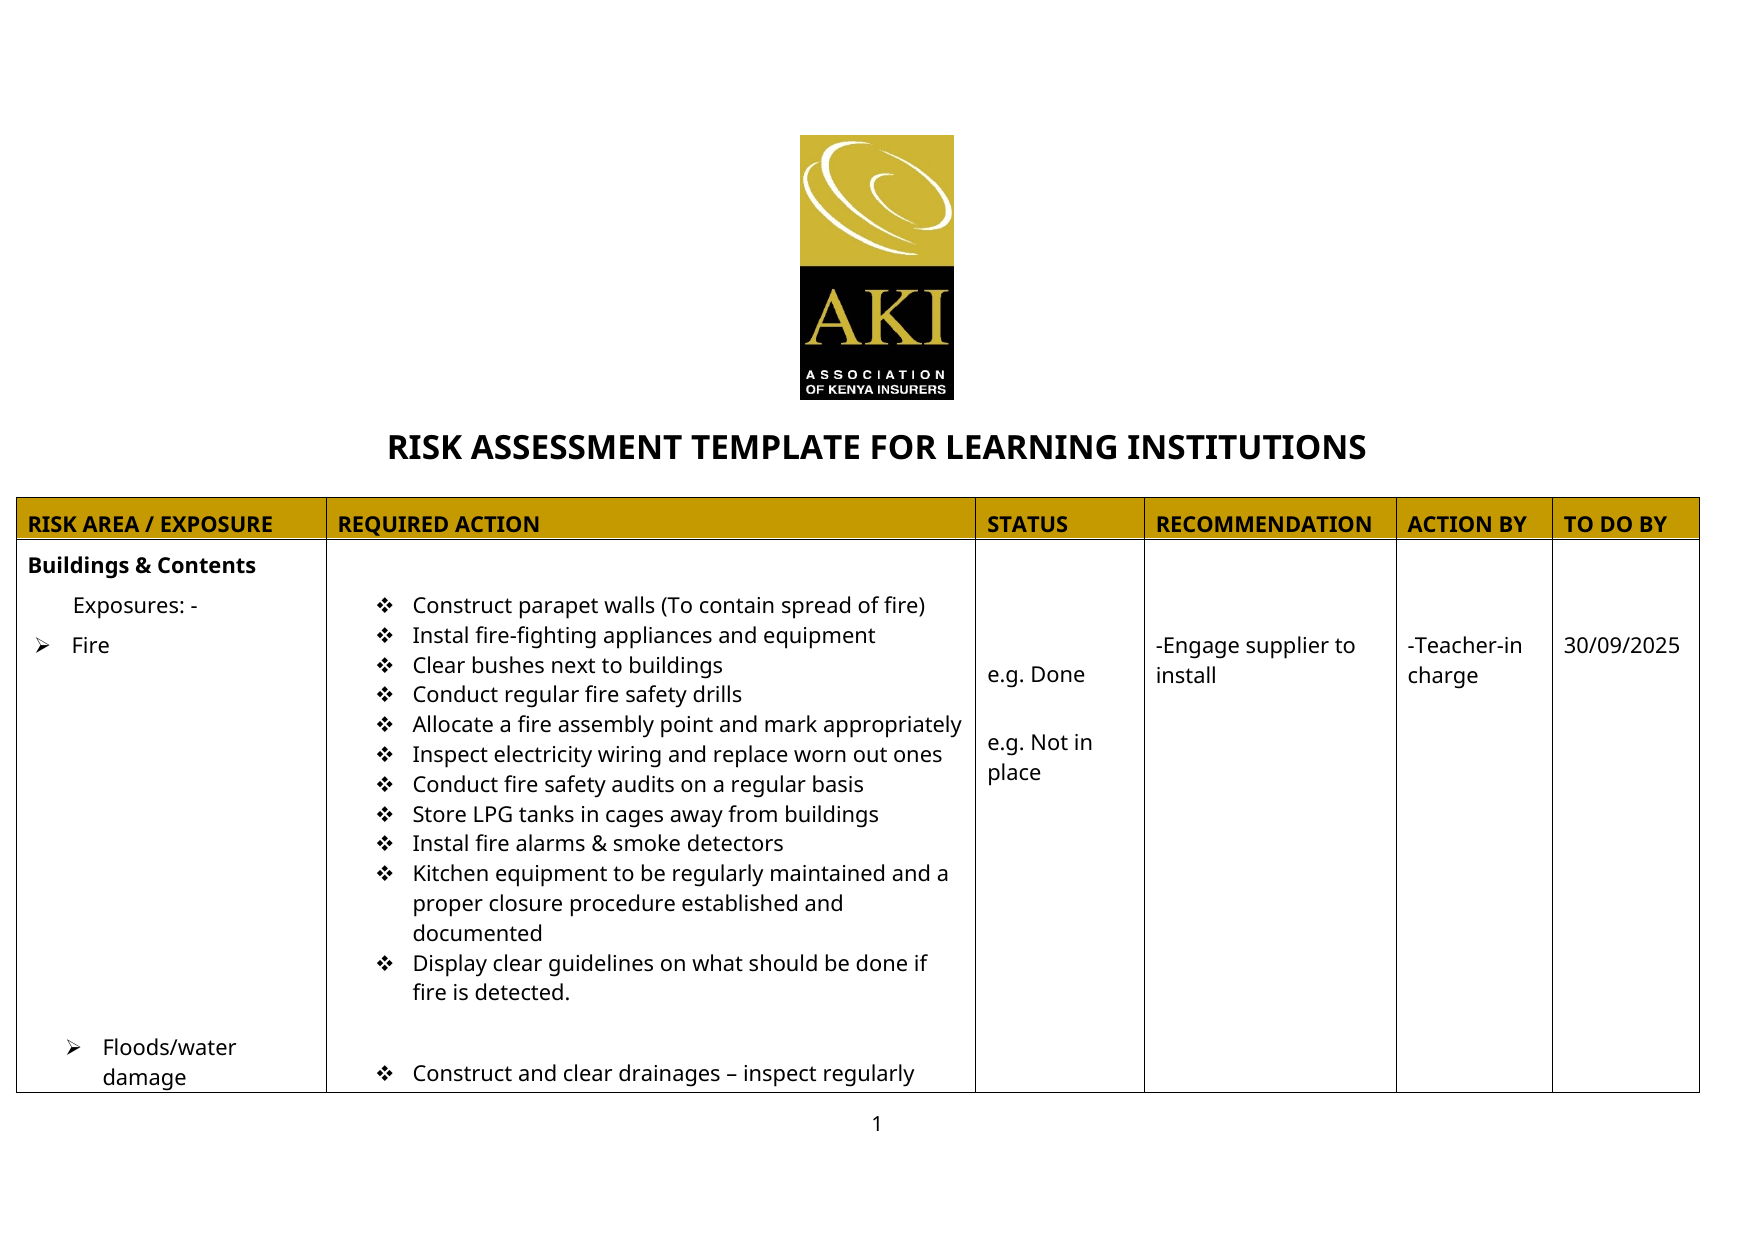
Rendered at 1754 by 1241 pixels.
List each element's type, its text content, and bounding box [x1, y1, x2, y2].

table_header STATUS [976, 498, 1144, 538]
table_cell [327, 540, 975, 1092]
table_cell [976, 540, 1144, 1092]
table_header TO DO BY [1553, 498, 1699, 538]
table_header ACTION BY [1397, 498, 1552, 538]
text RISK ASSESSMENT TEMPLATE FOR LEARNING INSTITUTIONS [75, 424, 1679, 469]
table_header REQUIRED ACTION [327, 498, 975, 538]
table_cell 30/09/2025 [1553, 540, 1699, 1092]
table_header RISK AREA / EXPOSURE [17, 498, 326, 538]
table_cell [17, 540, 326, 1092]
picture [800, 135, 954, 400]
table_cell -Teacher-in charge [1397, 540, 1552, 1092]
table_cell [1145, 540, 1396, 1092]
table_header RECOMMENDATION [1145, 498, 1396, 538]
